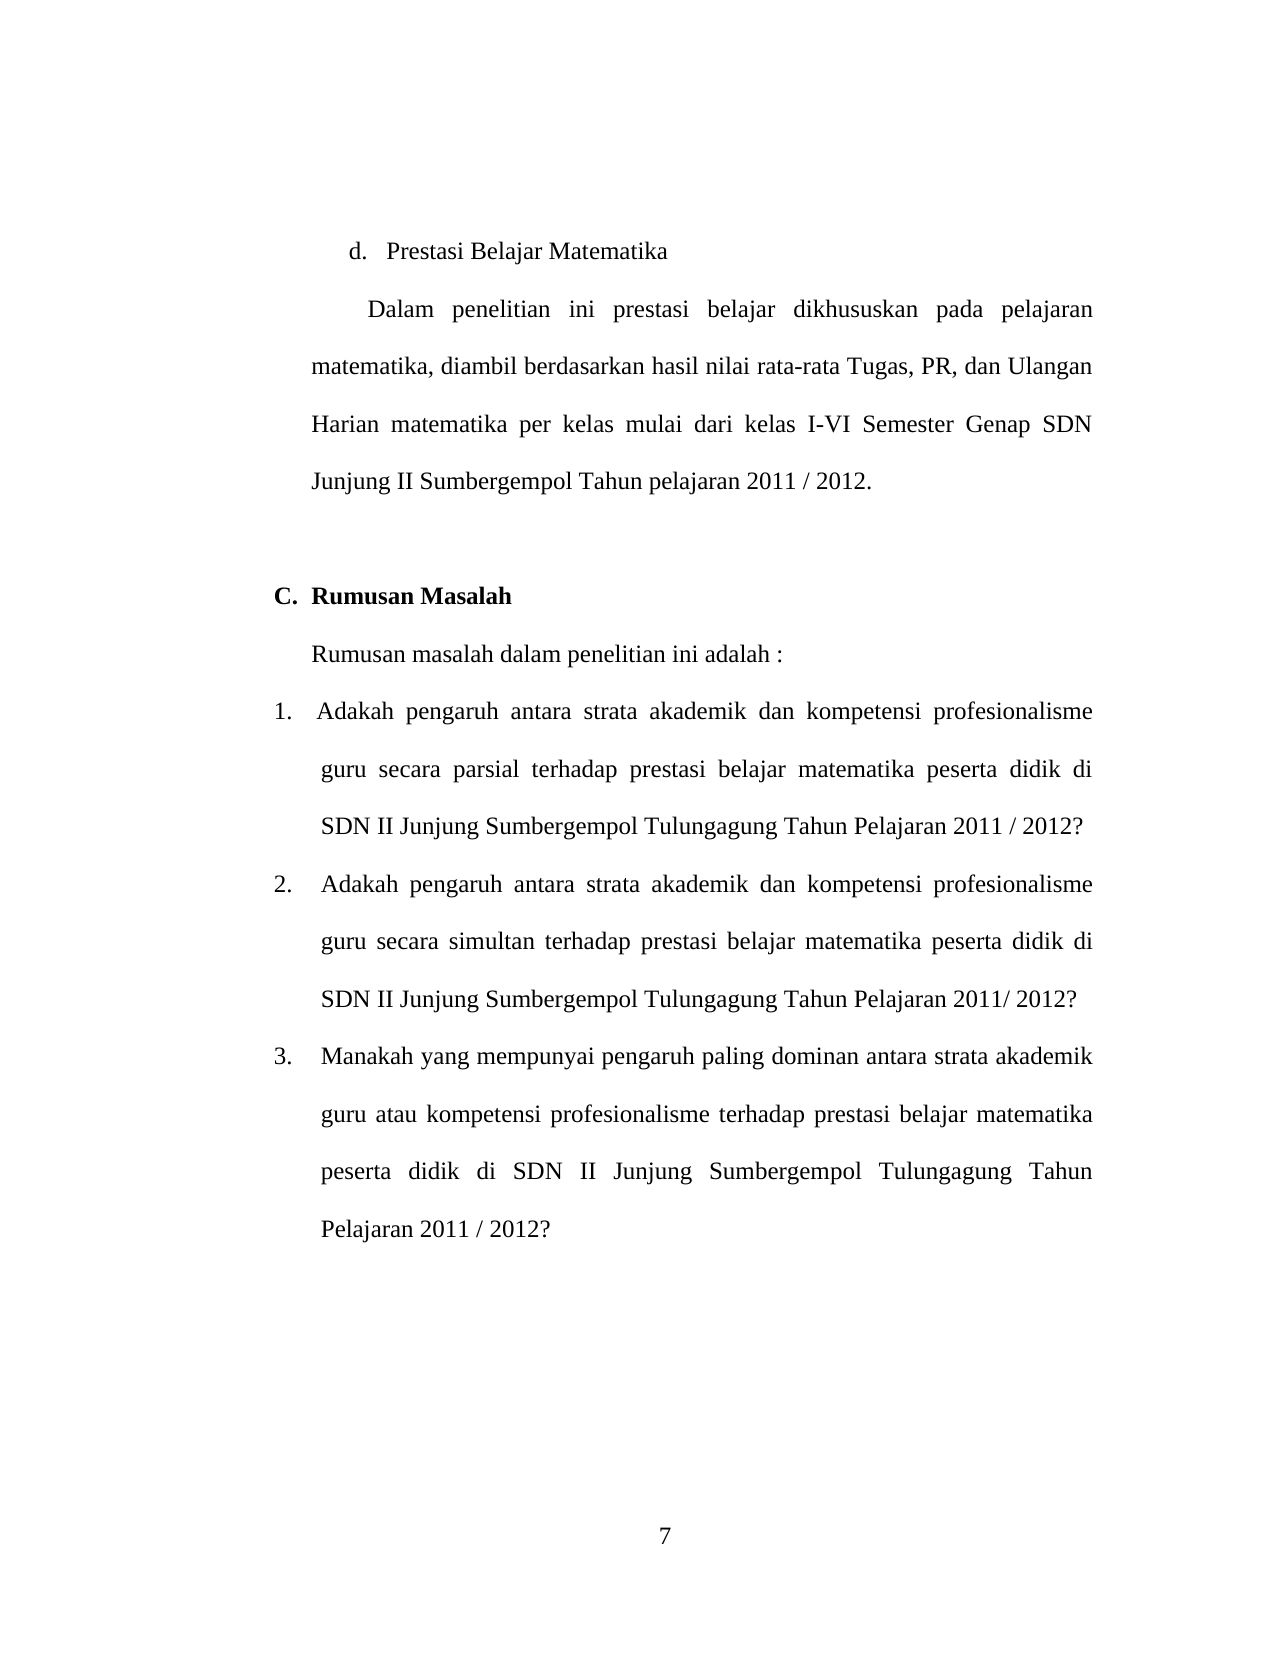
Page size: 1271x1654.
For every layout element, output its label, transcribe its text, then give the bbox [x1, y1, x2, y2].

text Dalam penelitian ini prestasi belajar dikhususkan pada pelajaran matematika, diambil berdasarkan hasil nilai rata-rata Tugas, PR, dan Ulangan Harian matematika per kelas mulai dari kelas I-VI Semester Genap SDN Junjung II Sumbergempol Tahun pelajaran 2011 / 2012. [311, 294, 1094, 495]
list Prestasi Belajar Matematika [349, 236, 1094, 265]
text 1. Adakah pengaruh antara strata akademik dan kompetensi profesionalisme guru secara parsial terhadap prestasi belajar matematika peserta didik di SDN II Junjung Sumbergempol Tulungagung Tahun Pelajaran 2011 / 2012? [274, 696, 1094, 840]
list Rumusan Masalah [274, 581, 1094, 610]
text 2. Adakah pengaruh antara strata akademik dan kompetensi profesionalisme guru secara simultan terhadap prestasi belajar matematika peserta didik di SDN II Junjung Sumbergempol Tulungagung Tahun Pelajaran 2011/ 2012? [274, 869, 1094, 1012]
text 3. Manakah yang mempunyai pengaruh paling dominan antara strata akademik guru atau kompetensi profesionalisme terhadap prestasi belajar matematika peserta didik di SDN II Junjung Sumbergempol Tulungagung Tahun Pelajaran 2011 / 2012? [274, 1041, 1094, 1242]
list Rumusan masalah dalam penelitian ini adalah : [311, 639, 1094, 667]
